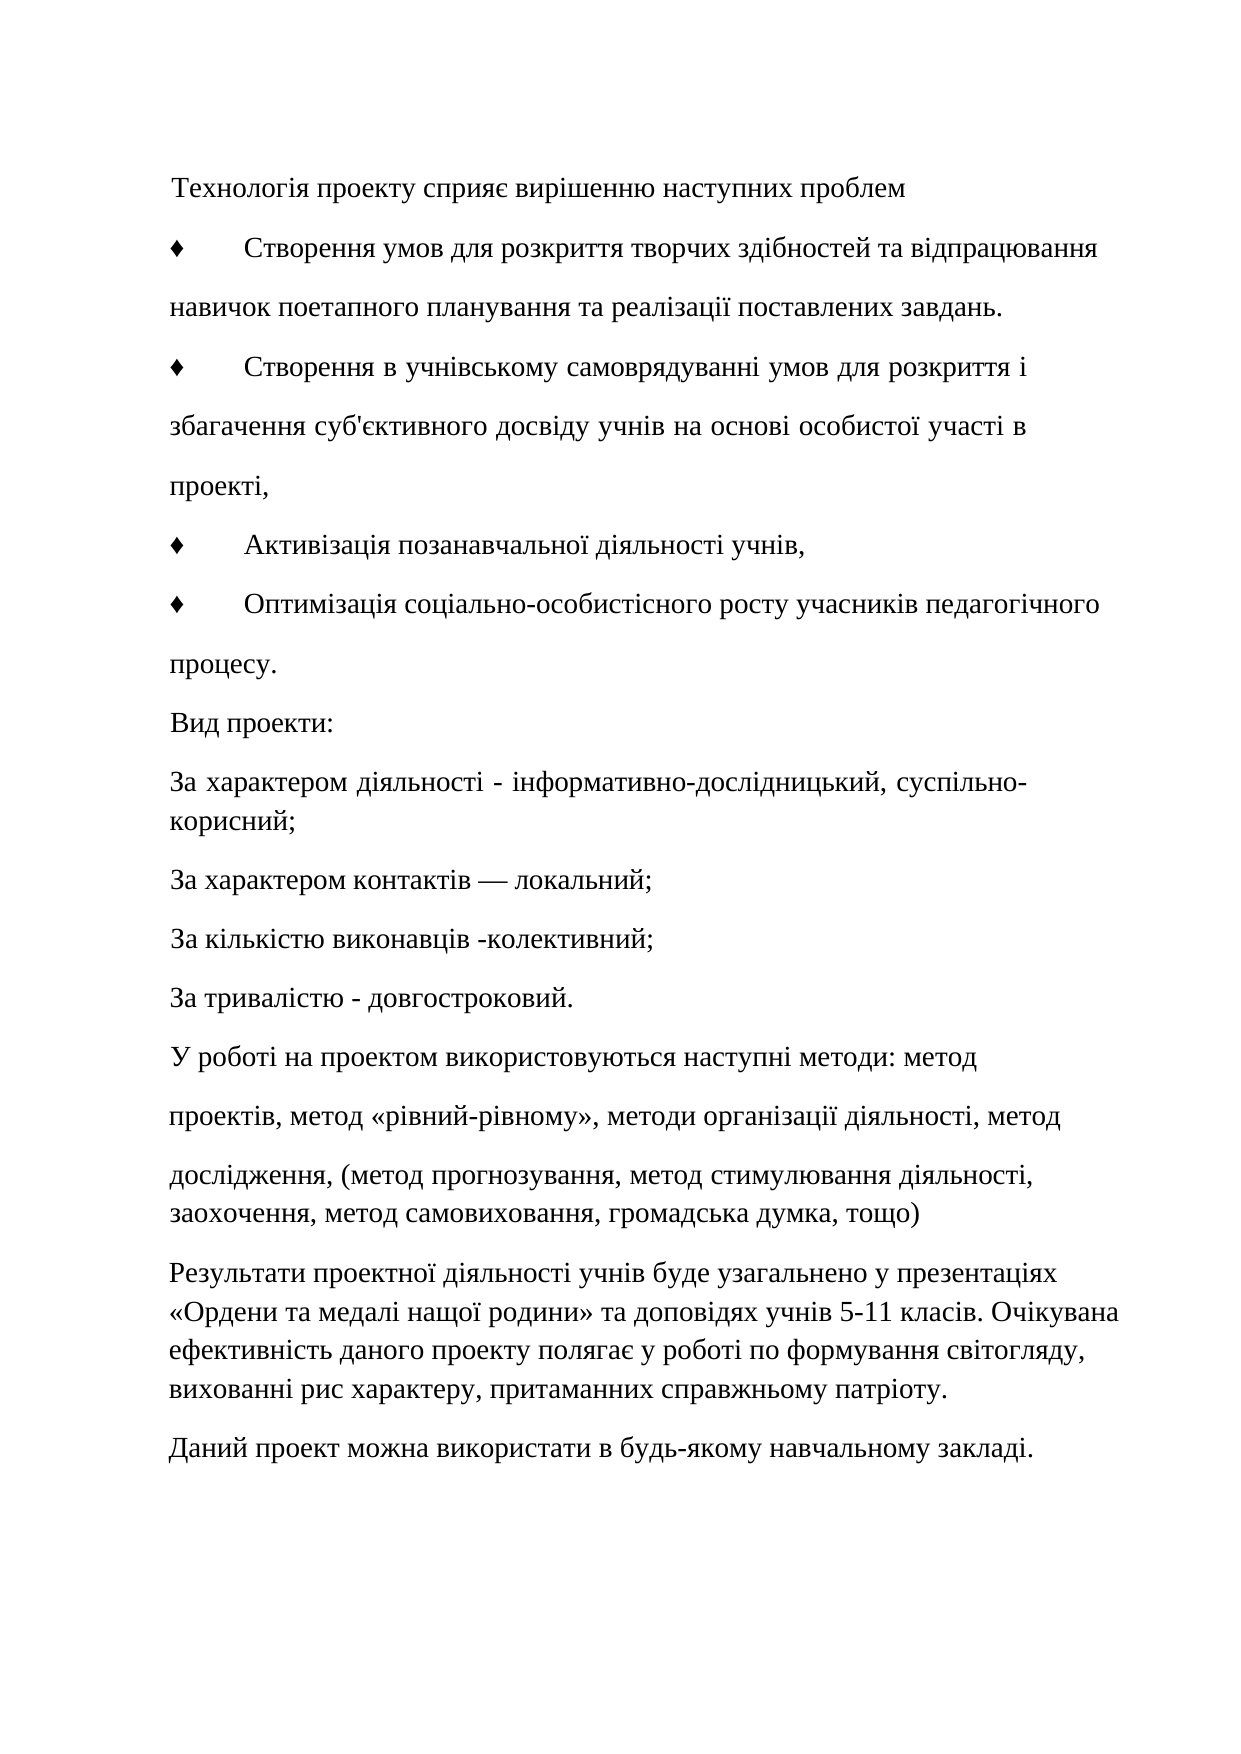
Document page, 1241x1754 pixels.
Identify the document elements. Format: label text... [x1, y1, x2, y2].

list Створення умов для розкриття творчих здібностей та відпрацювання навичок поетапного планування та реалізації поставлених завдань. [169, 209, 1125, 328]
text дослідження, (метод прогнозування, метод стимулювання діяльності, заохочення, метод самовиховання, громадська думка, тощо) [169, 1153, 1034, 1231]
list Створення в учнівському самоврядуванні умов для розкриття і збагачення суб'єктивного досвіду учнів на основі особистої участі в проекті, [169, 328, 1027, 507]
text У роботі на проектом використовуються наступні методи: метод [170, 1019, 1125, 1078]
text проектів, метод «рівний-рівному», методи організації діяльності, метод [169, 1078, 1125, 1137]
text Технологія проекту сприяє вирішенню наступних проблем [171, 150, 1125, 209]
text За характером контактів — локальний; [170, 842, 1125, 901]
text За характером діяльності - інформативно-дослідницький, суспільно-корисний; [169, 760, 1027, 838]
list Оптимізація соціально-особистісного росту учасників педагогічного процесу. [169, 566, 1125, 685]
list Активізація позанавчальної діяльності учнів, [169, 507, 1125, 566]
text За кількістю виконавців -колективний; [170, 901, 1125, 960]
text Результати проектної діяльності учнів буде узагальнено у презентаціях «Ордени та медалі нащої родини» та доповідях учнів 5-11 класів. Очікувана ефективність даного проекту полягає у роботі по формування світогляду, вихованні рис характеру, притаманних справжньому патріоту. [169, 1252, 1125, 1406]
text Даний проект можна використати в будь-якому навчальному закладі. [168, 1430, 1125, 1464]
text За тривалістю - довгостроковий. [169, 960, 1125, 1019]
text Вид проекти: [170, 685, 1125, 745]
